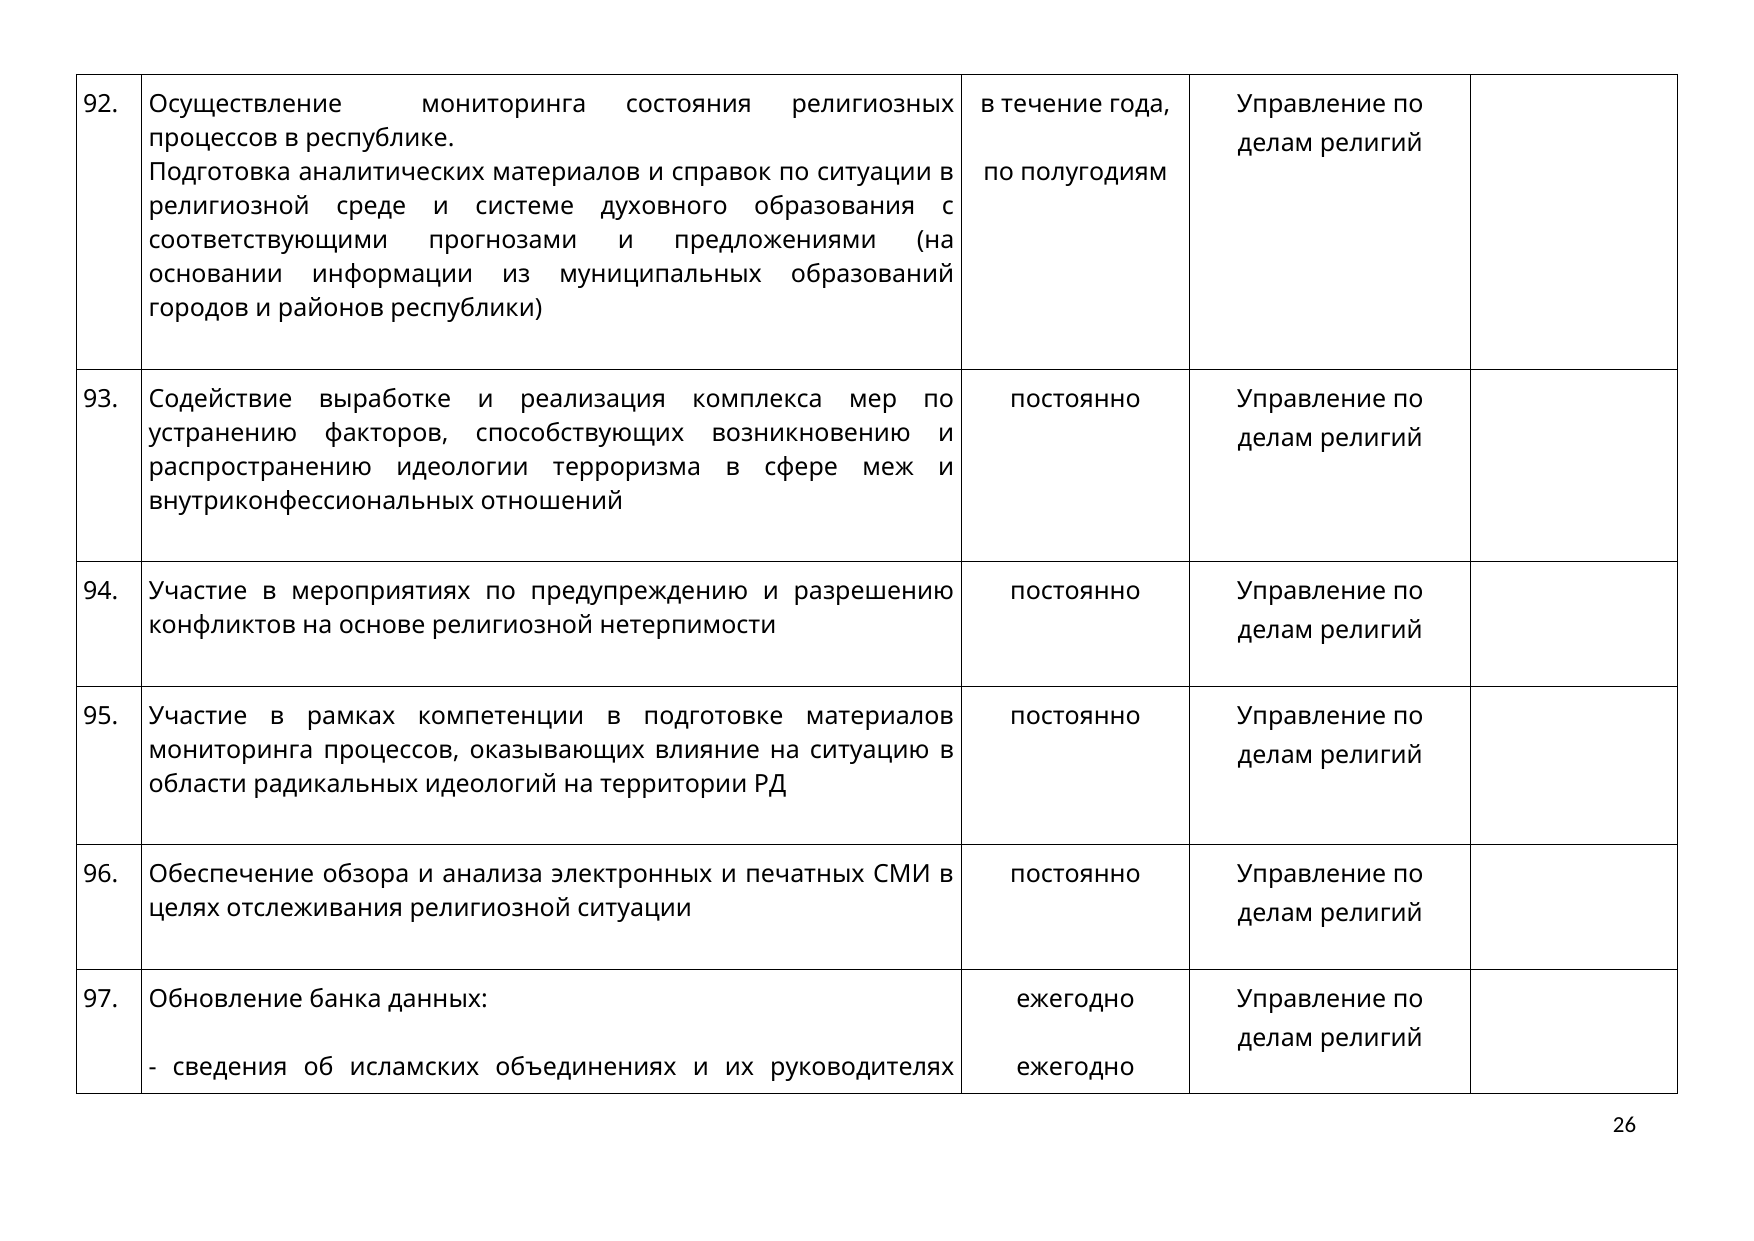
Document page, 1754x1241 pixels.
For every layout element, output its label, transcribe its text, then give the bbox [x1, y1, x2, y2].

table_cell [1471, 970, 1677, 1093]
table_cell в течение года, по полугодиям [962, 75, 1189, 369]
table_cell Управление по делам религий [1190, 75, 1470, 369]
table_cell постоянно [962, 845, 1189, 969]
table_cell [77, 75, 141, 369]
table_cell [1471, 75, 1677, 369]
table_cell [1471, 370, 1677, 561]
table_cell [77, 687, 141, 844]
table_cell постоянно [962, 687, 1189, 844]
table_cell постоянно [962, 370, 1189, 561]
table_cell Осуществление мониторинга состояния религиозных процессов в республике. Подготовка аналитических материалов и справок по ситуации в религиозной среде и системе духовного образования с соответствующими прогнозами и предложениями (на основании информации из муниципальных образований городов и районов республики) [142, 75, 961, 369]
table_cell [77, 845, 141, 969]
table_cell постоянно [962, 562, 1189, 686]
table_cell [1471, 687, 1677, 844]
table_cell Управление по делам религий [1190, 562, 1470, 686]
table_cell Управление по делам религий [1190, 370, 1470, 561]
table_cell Управление по делам религий [1190, 845, 1470, 969]
table_cell Управление по делам религий [1190, 687, 1470, 844]
table_cell [77, 370, 141, 561]
table_cell [77, 562, 141, 686]
table_cell [77, 970, 141, 1093]
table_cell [142, 970, 961, 1093]
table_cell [962, 970, 1189, 1093]
table_cell Содействие выработке и реализация комплекса мер по устранению факторов, способствующих возникновению и распространению идеологии терроризма в сфере меж и внутриконфессиональных отношений [142, 370, 961, 561]
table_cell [1190, 970, 1470, 1093]
table_cell [1471, 562, 1677, 686]
table_cell Участие в рамках компетенции в подготовке материалов мониторинга процессов, оказывающих влияние на ситуацию в области радикальных идеологий на территории РД [142, 687, 961, 844]
table_cell [1471, 845, 1677, 969]
table_cell Участие в мероприятиях по предупреждению и разрешению конфликтов на основе религиозной нетерпимости [142, 562, 961, 686]
table_cell Обеспечение обзора и анализа электронных и печатных СМИ в целях отслеживания религиозной ситуации [142, 845, 961, 969]
